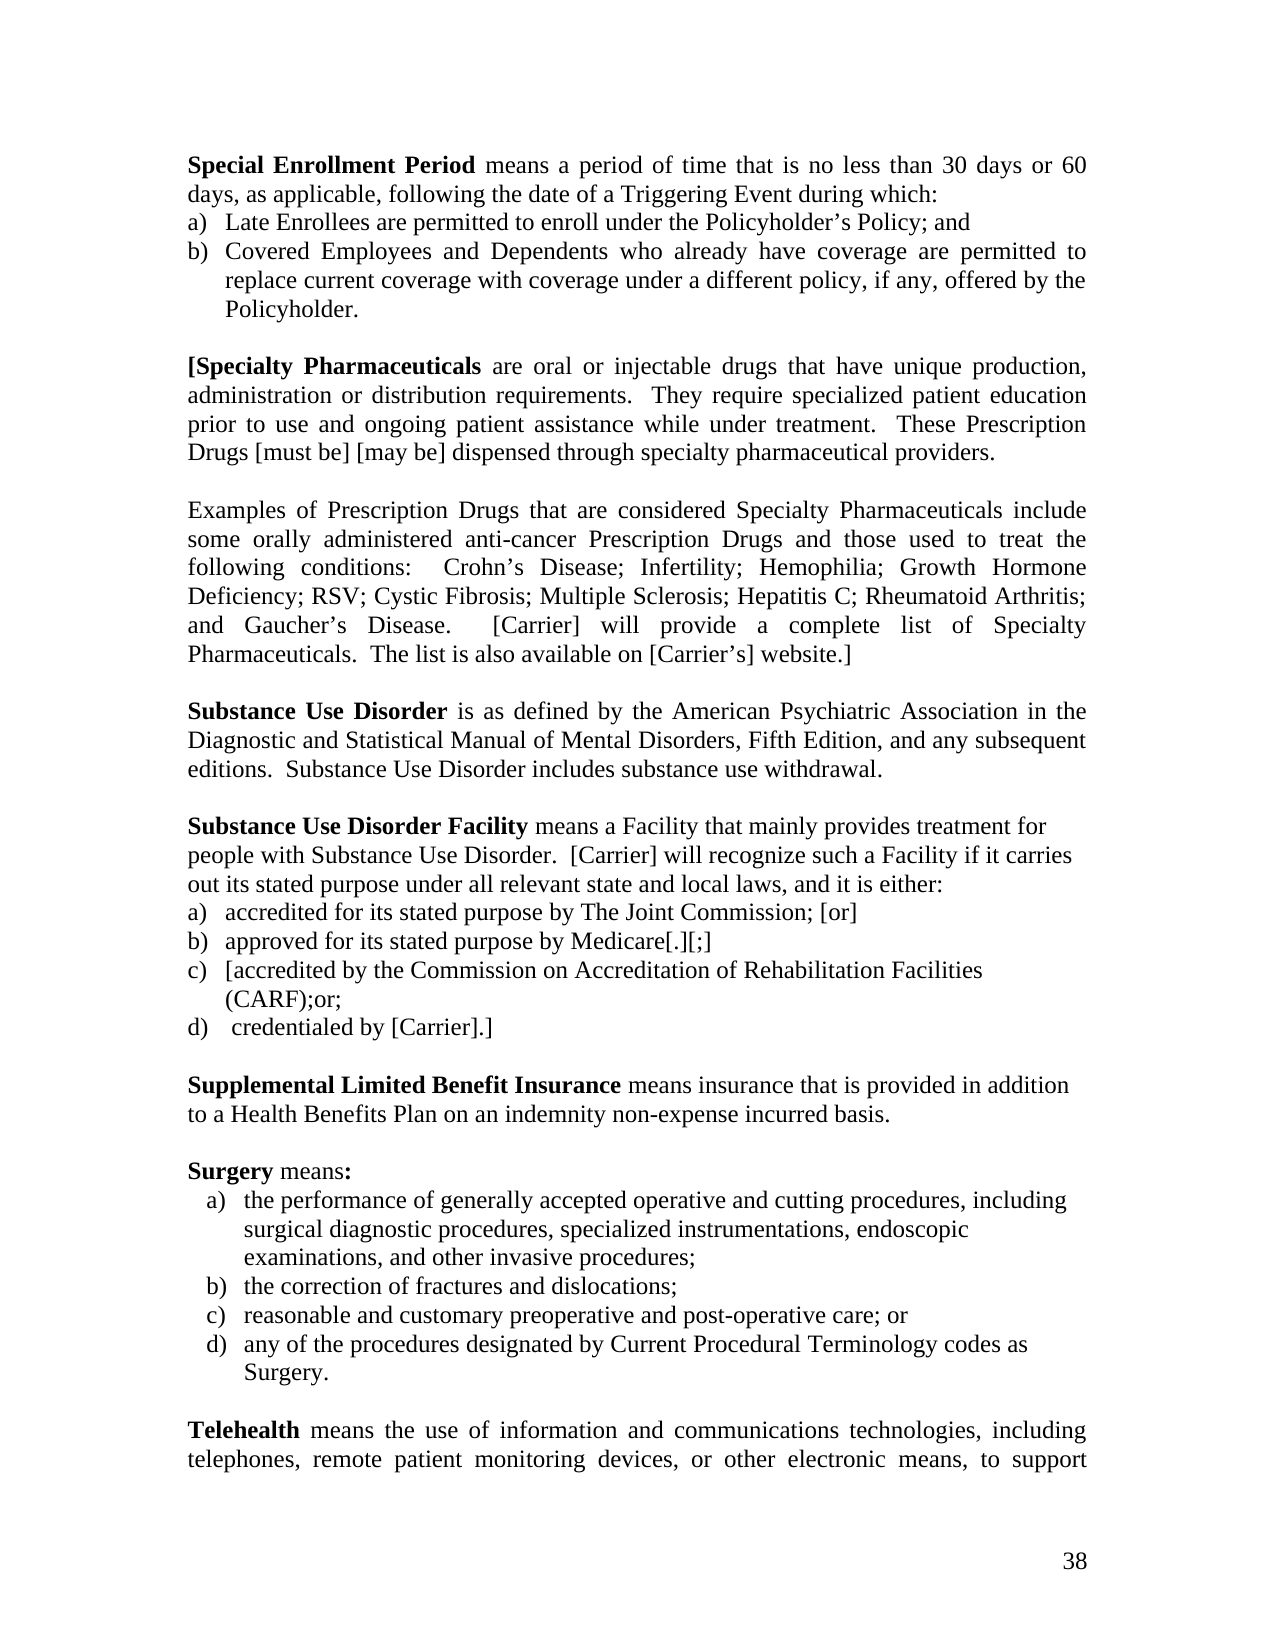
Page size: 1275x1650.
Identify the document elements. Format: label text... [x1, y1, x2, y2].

list [accredited by the Commission on Accreditation of Rehabilitation Facilities (CARF);or; [187, 955, 1087, 1012]
list the correction of fractures and dislocations; [206, 1271, 1087, 1300]
list the performance of generally accepted operative and cutting procedures, including surgical diagnostic procedures, specialized instrumentations, endoscopic examinations, and other invasive procedures; [206, 1185, 1087, 1271]
text Supplemental Limited Benefit Insurance means insurance that is provided in addition to a Health Benefits Plan on an indemnity non-expense incurred basis. [187, 1070, 1087, 1127]
text Surgery means: [187, 1156, 1087, 1185]
text Substance Use Disorder is as defined by the American Psychiatric Association in the Diagnostic and Statistical Manual of Mental Disorders, Fifth Edition, and any subsequent editions. Substance Use Disorder includes substance use withdrawal. [187, 696, 1087, 782]
list credentialed by [Carrier].] [187, 1012, 1087, 1041]
text Substance Use Disorder Facility means a Facility that mainly provides treatment for people with Substance Use Disorder. [Carrier] will recognize such a Facility if it carries out its stated purpose under all relevant state and local laws, and it is either: [187, 811, 1087, 897]
list any of the procedures designated by Current Procedural Terminology codes as Surgery. [206, 1329, 1087, 1386]
list approved for its stated purpose by Medicare[.][;] [187, 926, 1087, 955]
list Covered Employees and Dependents who already have coverage are permitted to replace current coverage with coverage under a different policy, if any, offered by the Policyholder. [187, 236, 1087, 322]
text Examples of Prescription Drugs that are considered Specialty Pharmaceuticals include some orally administered anti-cancer Prescription Drugs and those used to treat the following conditions: Crohn’s Disease; Infertility; Hemophilia; Growth Hormone Deficiency; RSV; Cystic Fibrosis; Multiple Sclerosis; Hepatitis C; Rheumatoid Arthritis; and Gaucher’s Disease. [Carrier] will provide a complete list of Specialty Pharmaceuticals. The list is also available on [Carrier’s] website.] [187, 495, 1087, 667]
list reasonable and customary preoperative and post-operative care; or [206, 1300, 1087, 1329]
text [187, 1415, 1087, 1472]
text Special Enrollment Period means a period of time that is no less than 30 days or 60 days, as applicable, following the date of a Triggering Event during which: [187, 150, 1087, 207]
list Late Enrollees are permitted to enroll under the Policyholder’s Policy; and [187, 207, 1087, 236]
list accredited for its stated purpose by The Joint Commission; [or] [187, 897, 1087, 926]
text [Specialty Pharmaceuticals are oral or injectable drugs that have unique production, administration or distribution requirements. They require specialized patient education prior to use and ongoing patient assistance while under treatment. These Prescription Drugs [must be] [may be] dispensed through specialty pharmaceutical providers. [187, 351, 1087, 466]
